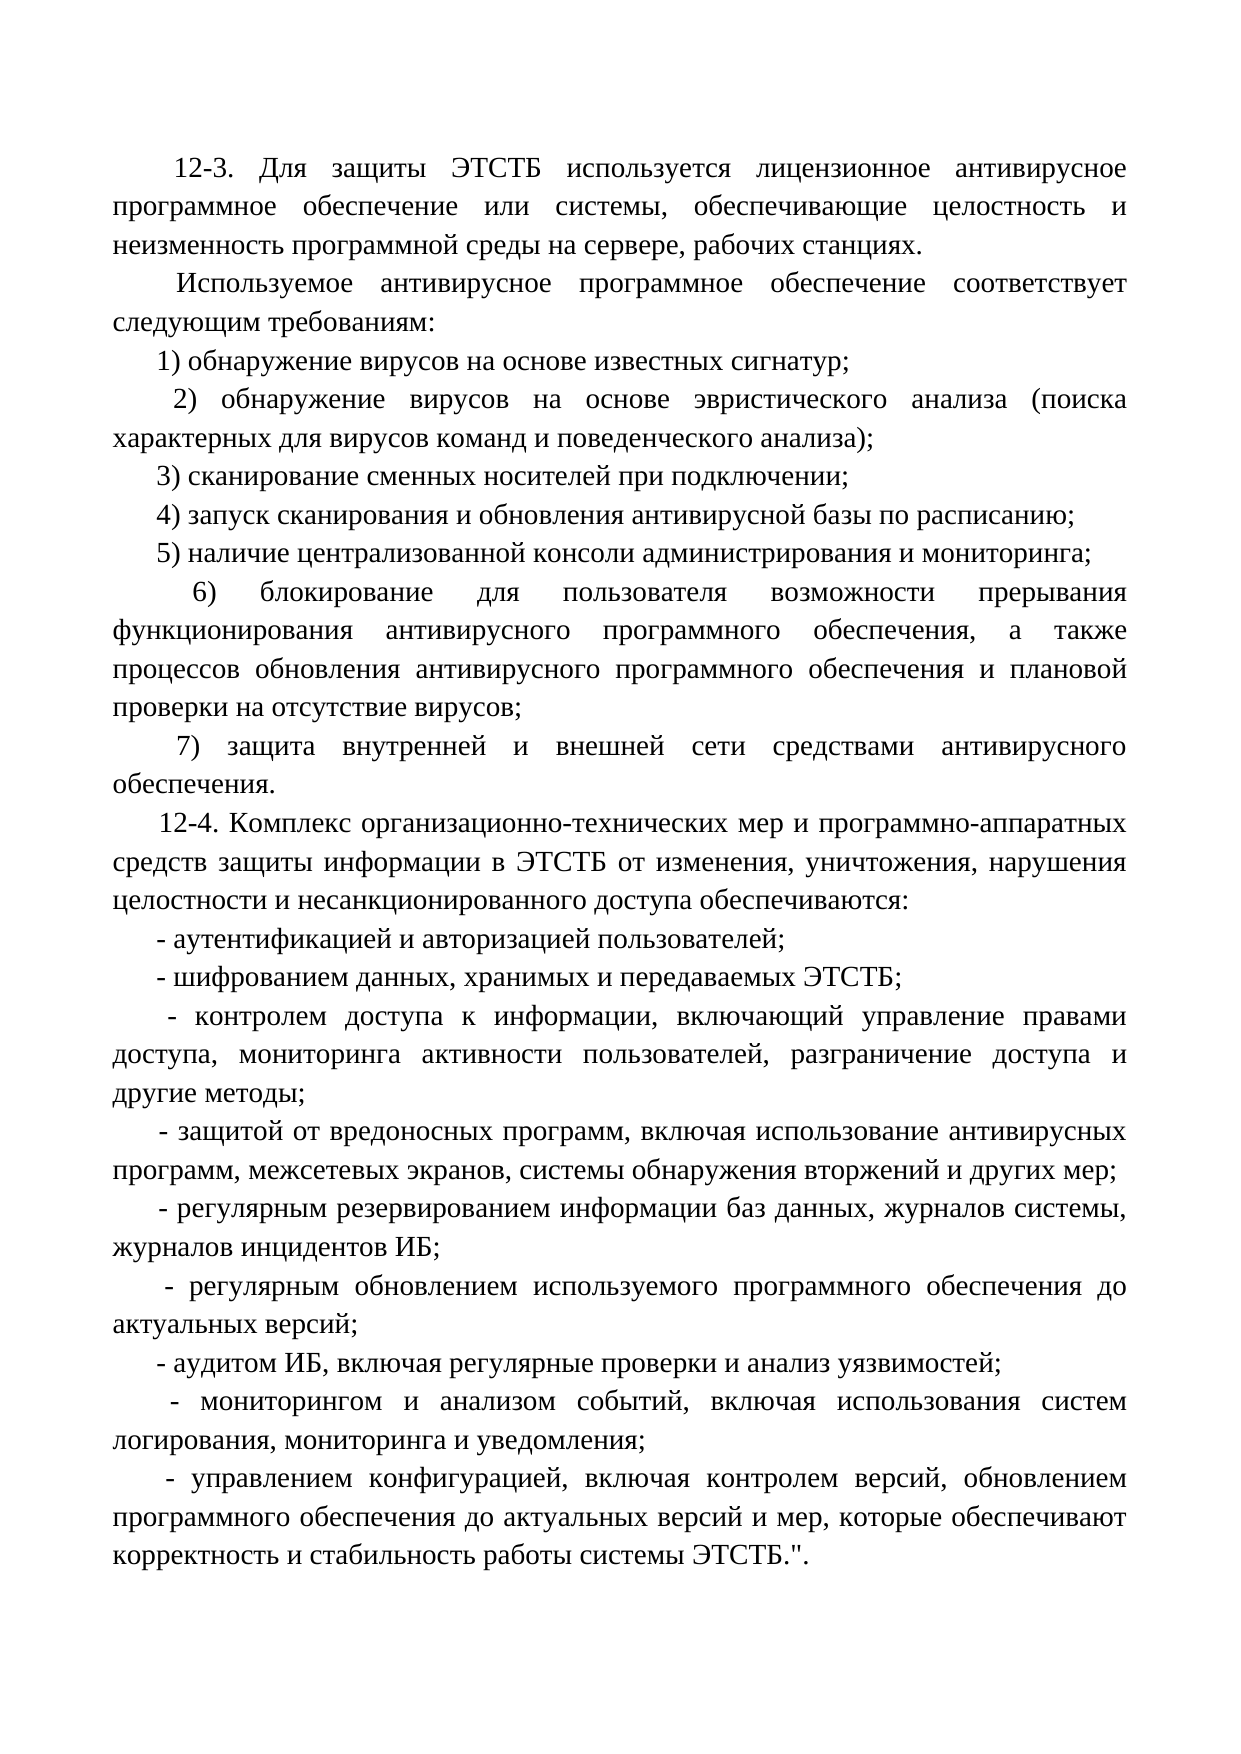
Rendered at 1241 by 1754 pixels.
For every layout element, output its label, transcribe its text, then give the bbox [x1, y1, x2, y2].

text - контролем доступа к информации, включающий управление правами доступа, мониторинга активности пользователей, разграничение доступа и другие методы; [112, 998, 1128, 1108]
text 4) запуск сканирования и обновления антивирусной базы по расписанию; [112, 497, 1128, 530]
text Используемое антивирусное программное обеспечение соответствует следующим требованиям: [112, 266, 1128, 338]
text 12-3. Для защиты ЭТСТБ используется лицензионное антивирусное программное обеспечение или системы, обеспечивающие целостность и неизменность программной среды на сервере, рабочих станциях. [112, 150, 1128, 261]
text - регулярным резервированием информации баз данных, журналов системы, журналов инцидентов ИБ; [112, 1191, 1128, 1263]
text 1) обнаружение вирусов на основе известных сигнатур; [112, 343, 1128, 376]
text - регулярным обновлением используемого программного обеспечения до актуальных версий; [112, 1268, 1128, 1340]
text 6) блокирование для пользователя возможности прерывания функционирования антивирусного программного обеспечения, а также процессов обновления антивирусного программного обеспечения и плановой проверки на отсутствие вирусов; [112, 574, 1128, 723]
text - защитой от вредоносных программ, включая использование антивирусных программ, межсетевых экранов, системы обнаружения вторжений и других мер; [112, 1113, 1128, 1186]
text 12-4. Комплекс организационно-технических мер и программно-аппаратных средств защиты информации в ЭТСТБ от изменения, уничтожения, нарушения целостности и несанкционированного доступа обеспечиваются: [112, 805, 1128, 916]
text - управлением конфигурацией, включая контролем версий, обновлением программного обеспечения до актуальных версий и мер, которые обеспечивают корректность и стабильность работы системы ЭТСТБ.". [112, 1460, 1128, 1571]
text - шифрованием данных, хранимых и передаваемых ЭТСТБ; [112, 959, 1128, 993]
text - мониторингом и анализом событий, включая использования систем логирования, мониторинга и уведомления; [112, 1383, 1128, 1455]
text 7) защита внутренней и внешней сети средствами антивирусного обеспечения. [112, 728, 1128, 800]
text 5) наличие централизованной консоли администрирования и мониторинга; [112, 535, 1128, 569]
text 3) сканирование сменных носителей при подключении; [112, 458, 1128, 492]
text - аудитом ИБ, включая регулярные проверки и анализ уязвимостей; [112, 1345, 1128, 1378]
text - аутентификацией и авторизацией пользователей; [112, 921, 1128, 954]
text 2) обнаружение вирусов на основе эвристического анализа (поиска характерных для вирусов команд и поведенческого анализа); [112, 381, 1128, 453]
